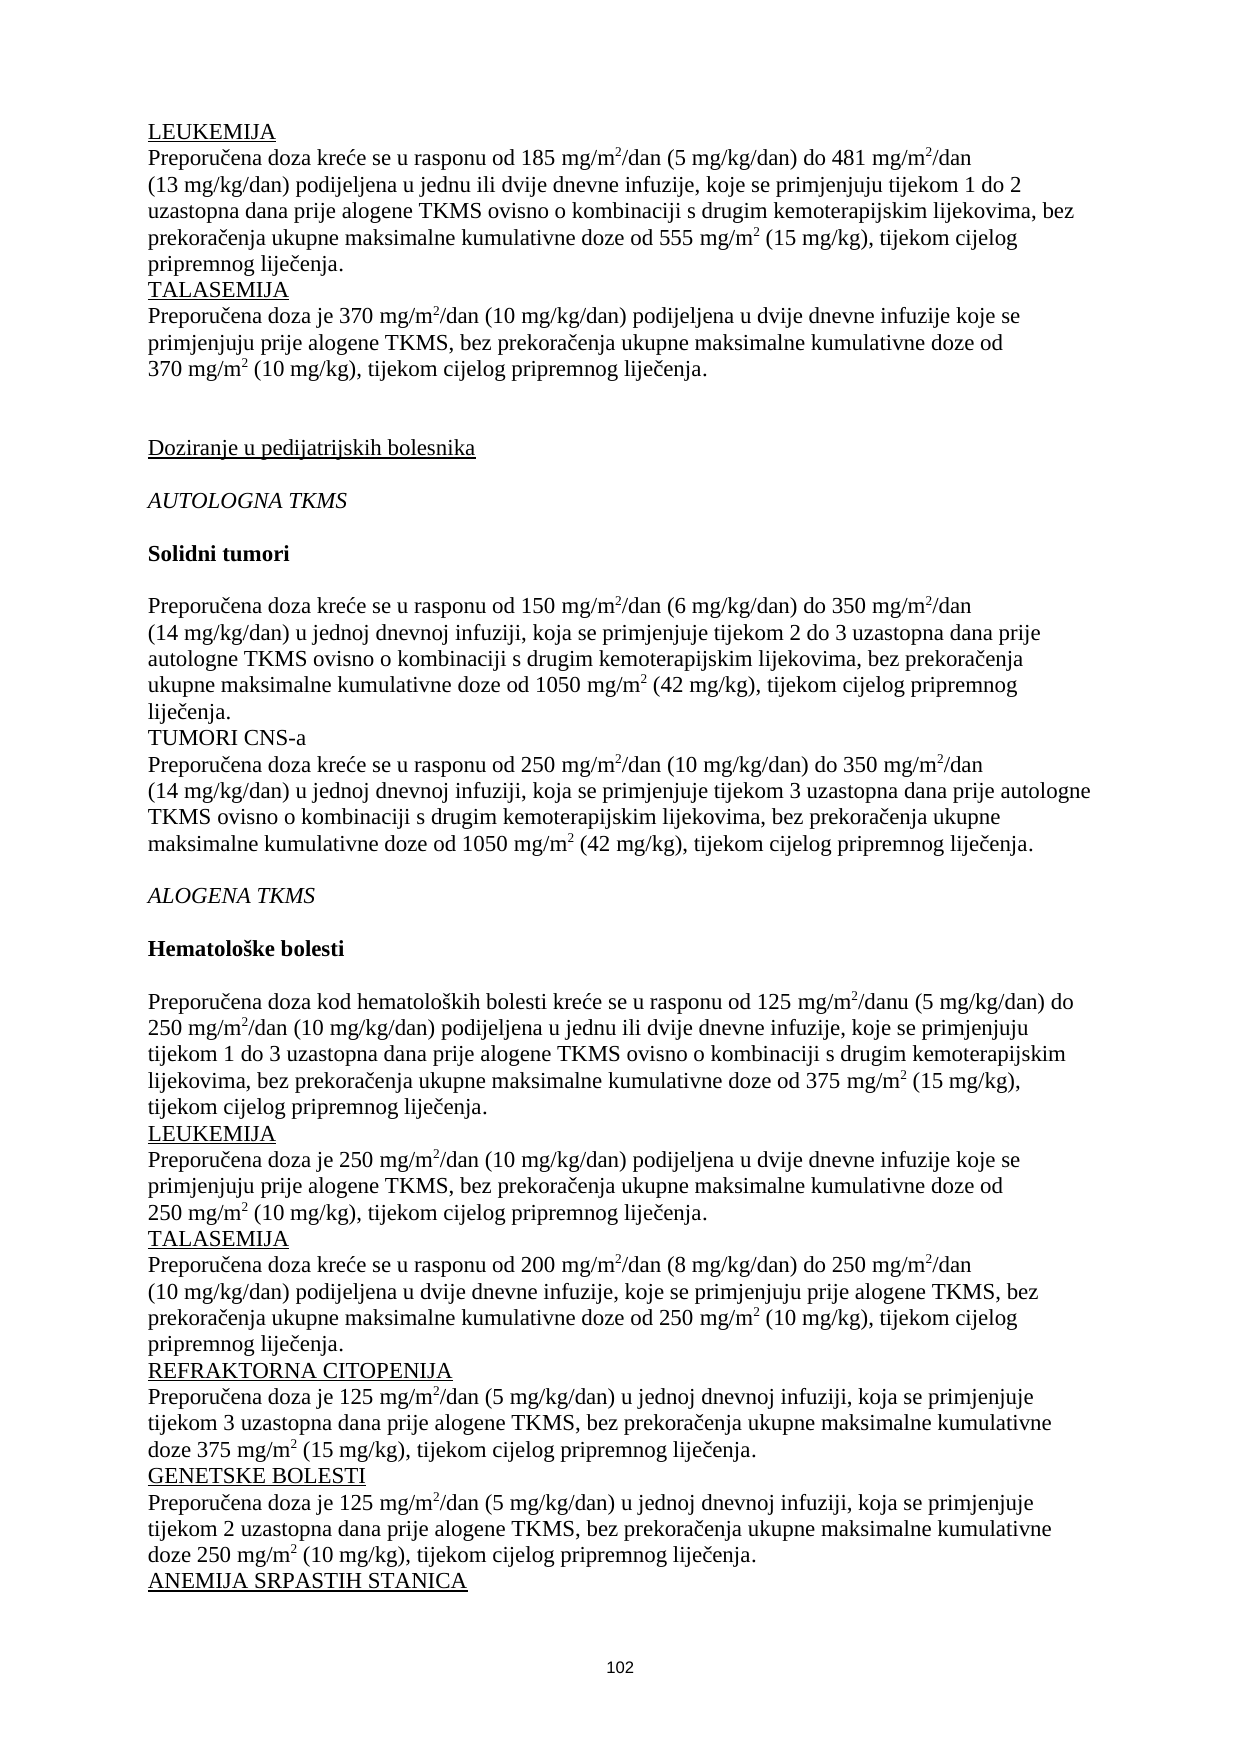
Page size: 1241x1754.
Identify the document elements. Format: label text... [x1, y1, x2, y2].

text Doziranje u pedijatrijskih bolesnika [148, 434, 1092, 461]
text Solidni tumori [148, 540, 1092, 566]
text LEUKEMIJA [148, 1119, 1092, 1146]
text Preporučena doza kreće se u rasponu od 200 mg/m2/dan (8 mg/kg/dan) do 250 mg/m2/dan (10 mg/kg/dan) podijeljena u dvije dnevne infuzije, koje se primjenjuju prije alogene TKMS, bez prekoračenja ukupne maksimalne kumulativne doze od 250 mg/m2 (10 mg/kg), tijekom cijelog pripremnog liječenja. [148, 1251, 1092, 1357]
text REFRAKTORNA CITOPENIJA [148, 1357, 1092, 1383]
text Preporučena doza je 125 mg/m2/dan (5 mg/kg/dan) u jednoj dnevnoj infuziji, koja se primjenjuje tijekom 2 uzastopna dana prije alogene TKMS, bez prekoračenja ukupne maksimalne kumulativne doze 250 mg/m2 (10 mg/kg), tijekom cijelog pripremnog liječenja. [148, 1488, 1092, 1568]
text GENETSKE BOLESTI [148, 1462, 1092, 1488]
text Hematološke bolesti [148, 935, 1092, 961]
text ANEMIJA SRPASTIH STANICA [148, 1568, 1092, 1594]
text Preporučena doza kreće se u rasponu od 185 mg/m2/dan (5 mg/kg/dan) do 481 mg/m2/dan (13 mg/kg/dan) podijeljena u jednu ili dvije dnevne infuzije, koje se primjenjuju tijekom 1 do 2 uzastopna dana prije alogene TKMS ovisno o kombinaciji s drugim kemoterapijskim lijekovima, bez prekoračenja ukupne maksimalne kumulativne doze od 555 mg/m2 (15 mg/kg), tijekom cijelog pripremnog liječenja. [148, 144, 1092, 276]
text Preporučena doza je 125 mg/m2/dan (5 mg/kg/dan) u jednoj dnevnoj infuziji, koja se primjenjuje tijekom 3 uzastopna dana prije alogene TKMS, bez prekoračenja ukupne maksimalne kumulativne doze 375 mg/m2 (15 mg/kg), tijekom cijelog pripremnog liječenja. [148, 1383, 1092, 1462]
text Preporučena doza kreće se u rasponu od 150 mg/m2/dan (6 mg/kg/dan) do 350 mg/m2/dan (14 mg/kg/dan) u jednoj dnevnoj infuziji, koja se primjenjuje tijekom 2 do 3 uzastopna dana prije autologne TKMS ovisno o kombinaciji s drugim kemoterapijskim lijekovima, bez prekoračenja ukupne maksimalne kumulativne doze od 1050 mg/m2 (42 mg/kg), tijekom cijelog pripremnog liječenja. [148, 592, 1092, 724]
text TALASEMIJA [148, 1225, 1092, 1251]
text ALOGENA TKMS [148, 882, 1092, 909]
text TALASEMIJA [148, 276, 1092, 303]
text Preporučena doza kod hematoloških bolesti kreće se u rasponu od 125 mg/m2/danu (5 mg/kg/dan) do 250 mg/m2/dan (10 mg/kg/dan) podijeljena u jednu ili dvije dnevne infuzije, koje se primjenjuju tijekom 1 do 3 uzastopna dana prije alogene TKMS ovisno o kombinaciji s drugim kemoterapijskim lijekovima, bez prekoračenja ukupne maksimalne kumulativne doze od 375 mg/m2 (15 mg/kg), tijekom cijelog pripremnog liječenja. [148, 988, 1092, 1119]
text LEUKEMIJA [148, 118, 1092, 144]
text Preporučena doza kreće se u rasponu od 250 mg/m2/dan (10 mg/kg/dan) do 350 mg/m2/dan (14 mg/kg/dan) u jednoj dnevnoj infuziji, koja se primjenjuje tijekom 3 uzastopna dana prije autologne TKMS ovisno o kombinaciji s drugim kemoterapijskim lijekovima, bez prekoračenja ukupne maksimalne kumulativne doze od 1050 mg/m2 (42 mg/kg), tijekom cijelog pripremnog liječenja. [148, 751, 1092, 856]
text Preporučena doza je 370 mg/m2/dan (10 mg/kg/dan) podijeljena u dvije dnevne infuzije koje se primjenjuju prije alogene TKMS, bez prekoračenja ukupne maksimalne kumulativne doze od 370 mg/m2 (10 mg/kg), tijekom cijelog pripremnog liječenja. [148, 303, 1092, 382]
text AUTOLOGNA TKMS [148, 487, 1092, 513]
text TUMORI CNS-a [148, 724, 1092, 751]
text Preporučena doza je 250 mg/m2/dan (10 mg/kg/dan) podijeljena u dvije dnevne infuzije koje se primjenjuju prije alogene TKMS, bez prekoračenja ukupne maksimalne kumulativne doze od 250 mg/m2 (10 mg/kg), tijekom cijelog pripremnog liječenja. [148, 1146, 1092, 1225]
